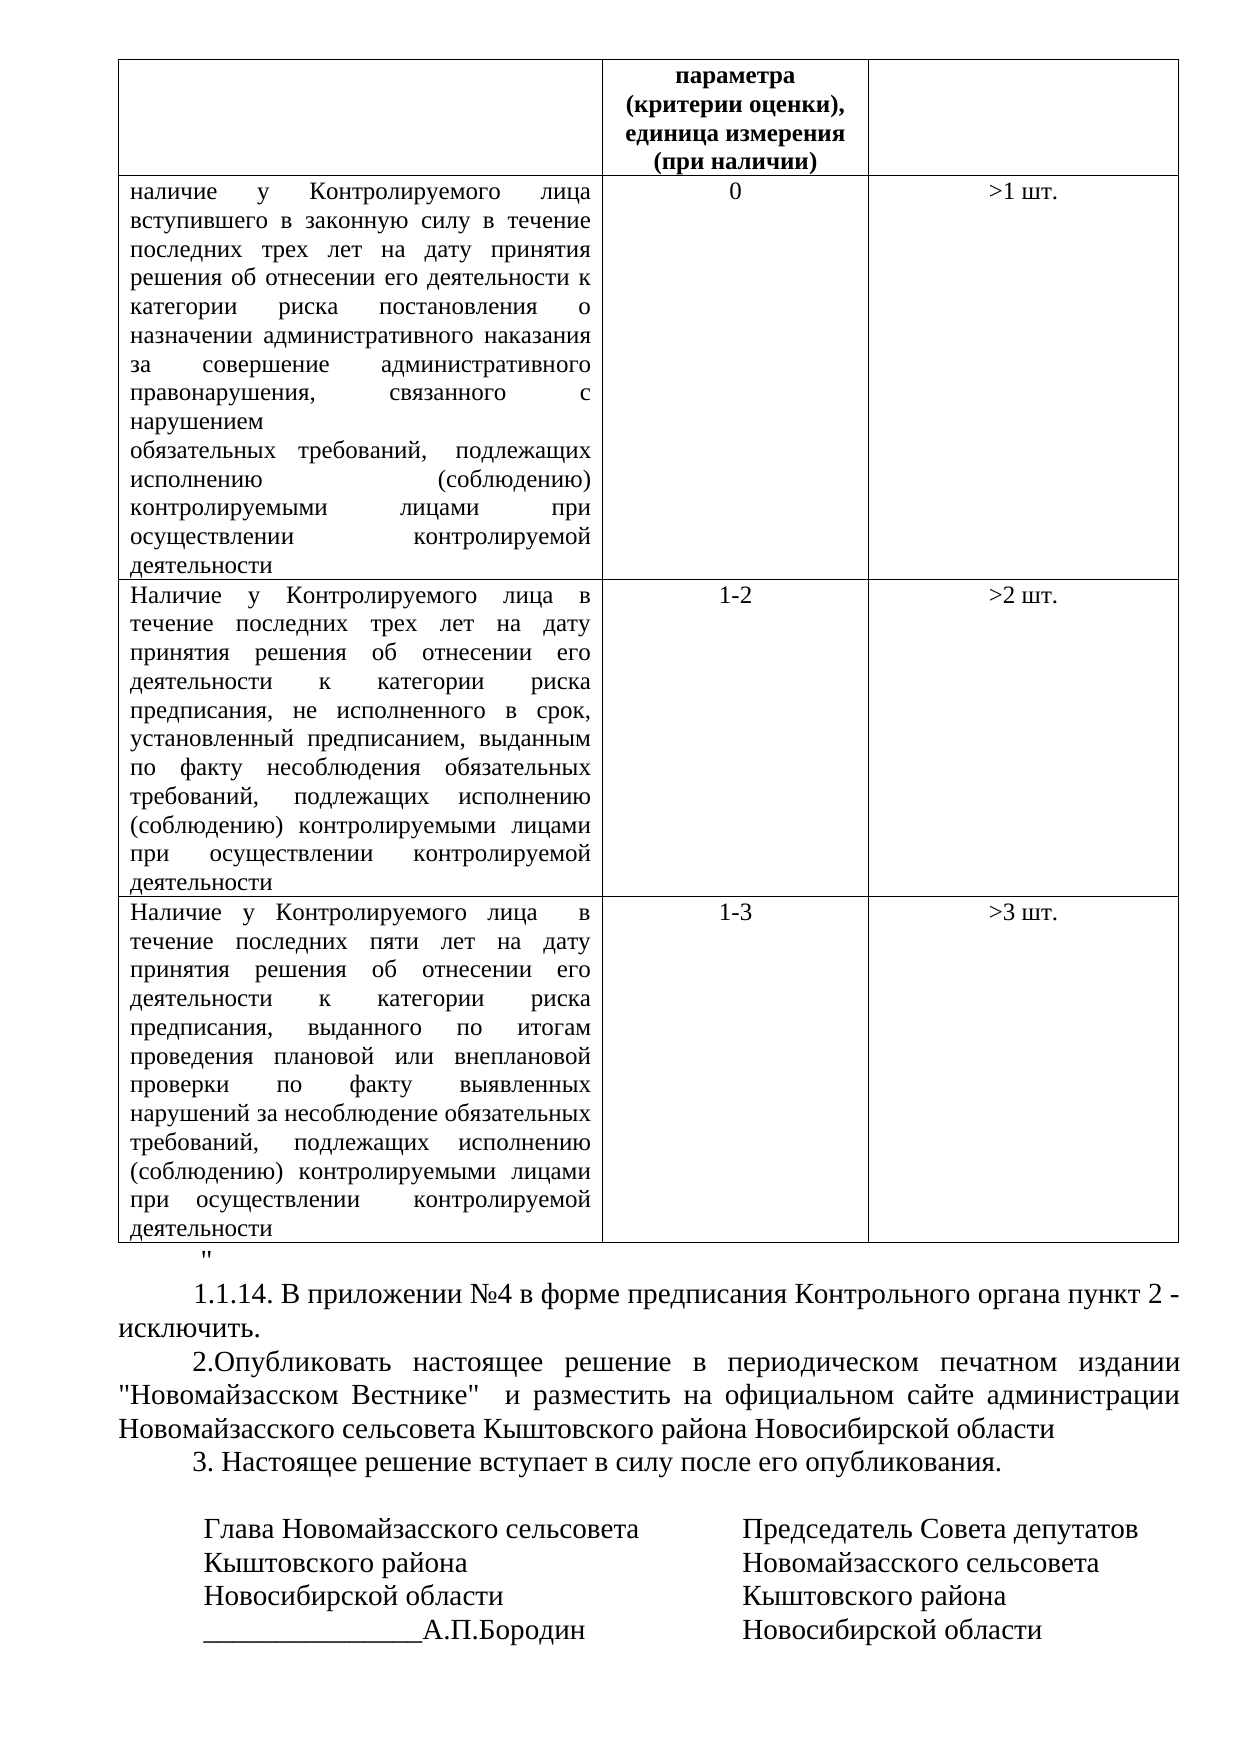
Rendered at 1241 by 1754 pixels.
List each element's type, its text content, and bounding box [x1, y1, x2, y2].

table_cell Наличие у Контролируемого лица в течение последних пяти лет на дату принятия решения об отнесении его деятельности к категории риска предписания, выданного по итогам проведения плановой или внеплановой проверки по факту выявленных нарушений за несоблюдение обязательных требований, подлежащих исполнению (соблюдению) контролируемыми лицами при осуществлении контролируемой деятельности [119, 897, 602, 1242]
text 2.Опубликовать настоящее решение в периодическом печатном издании "Новомайзасском Вестнике" и разместить на официальном сайте администрации Новомайзасского сельсовета Кыштовского района Новосибирской области [118, 1344, 1181, 1444]
table_cell 1-2 [603, 580, 868, 896]
table_cell >2 шт. [869, 580, 1178, 896]
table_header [869, 60, 1178, 175]
table_cell >1 шт. [869, 176, 1178, 579]
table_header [118, 1511, 657, 1646]
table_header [119, 60, 602, 175]
table_cell 0 [603, 176, 868, 579]
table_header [603, 60, 868, 175]
text " [118, 1243, 1181, 1277]
table_cell >3 шт. [869, 897, 1178, 1242]
table_cell наличие у Контролируемого лица вступившего в законную силу в течение последних трех лет на дату принятия решения об отнесении его деятельности к категории риска постановления о назначении административного наказания за совершение административного правонарушения, связанного с нарушением обязательных требований, подлежащих исполнению (соблюдению) контролируемыми лицами при осуществлении контролируемой деятельности [119, 176, 602, 579]
table_cell 1-3 [603, 897, 868, 1242]
table_cell Наличие у Контролируемого лица в течение последних трех лет на дату принятия решения об отнесении его деятельности к категории риска предписания, не исполненного в срок, установленный предписанием, выданным по факту несоблюдения обязательных требований, подлежащих исполнению (соблюдению) контролируемыми лицами при осуществлении контролируемой деятельности [119, 580, 602, 896]
text 3. Настоящее решение вступает в силу после его опубликования. [118, 1444, 1181, 1478]
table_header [657, 1511, 1181, 1646]
text 1.1.14. В приложении №4 в форме предписания Контрольного органа пункт 2 - исключить. [118, 1277, 1181, 1344]
